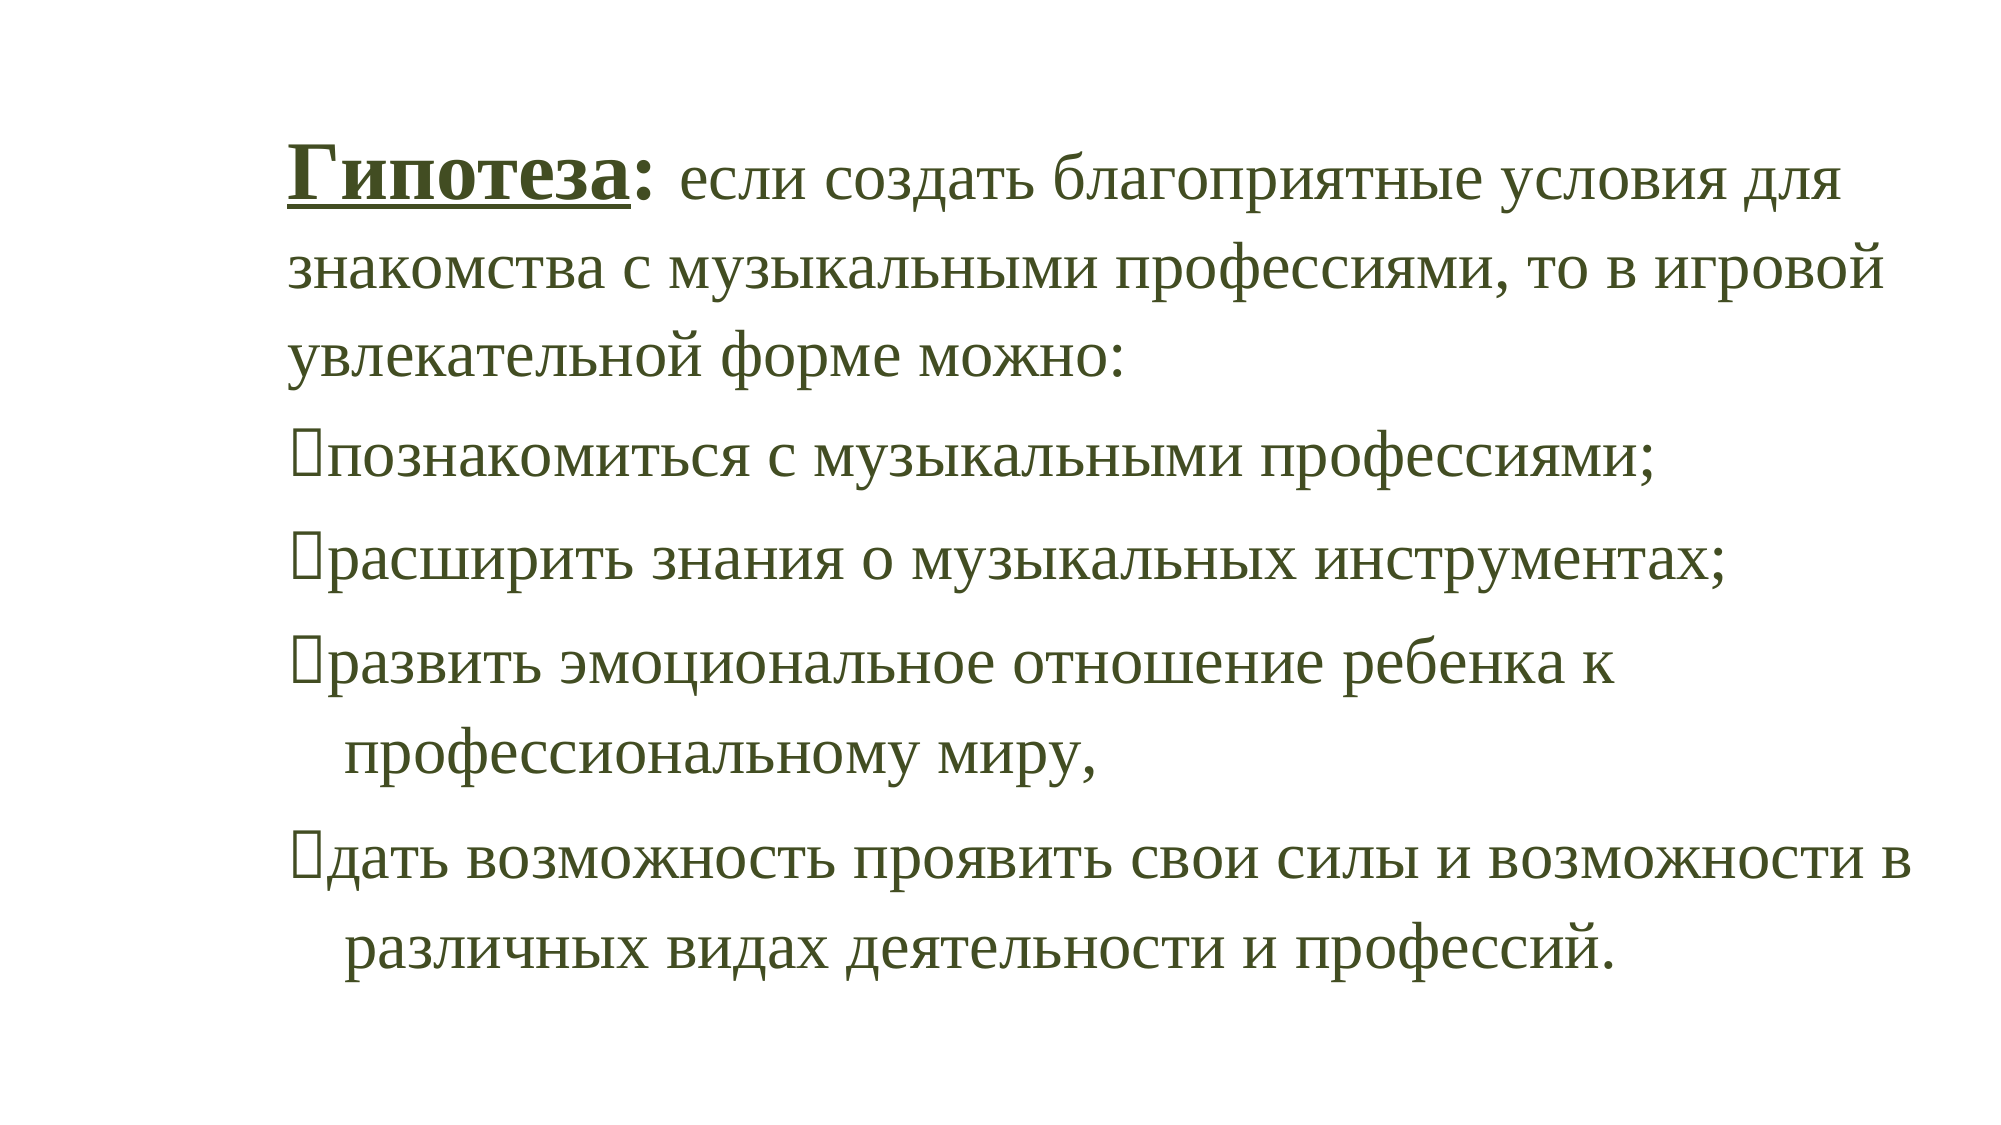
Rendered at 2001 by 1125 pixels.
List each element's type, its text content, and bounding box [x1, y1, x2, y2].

text дать возможность проявить свои силы и возможности в различных видах деятельности и профессий. [287, 807, 1929, 983]
text развить эмоциональное отношение ребенка к профессиональному миру, [287, 612, 1929, 788]
text Гипотеза: если создать благоприятные условия для знакомства с музыкальными профессиями, то в игровой увлекательной форме можно: [287, 122, 1929, 393]
text познакомиться с музыкальными профессиями; [287, 405, 1929, 496]
text расширить знания о музыкальных инструментах; [287, 508, 1929, 599]
